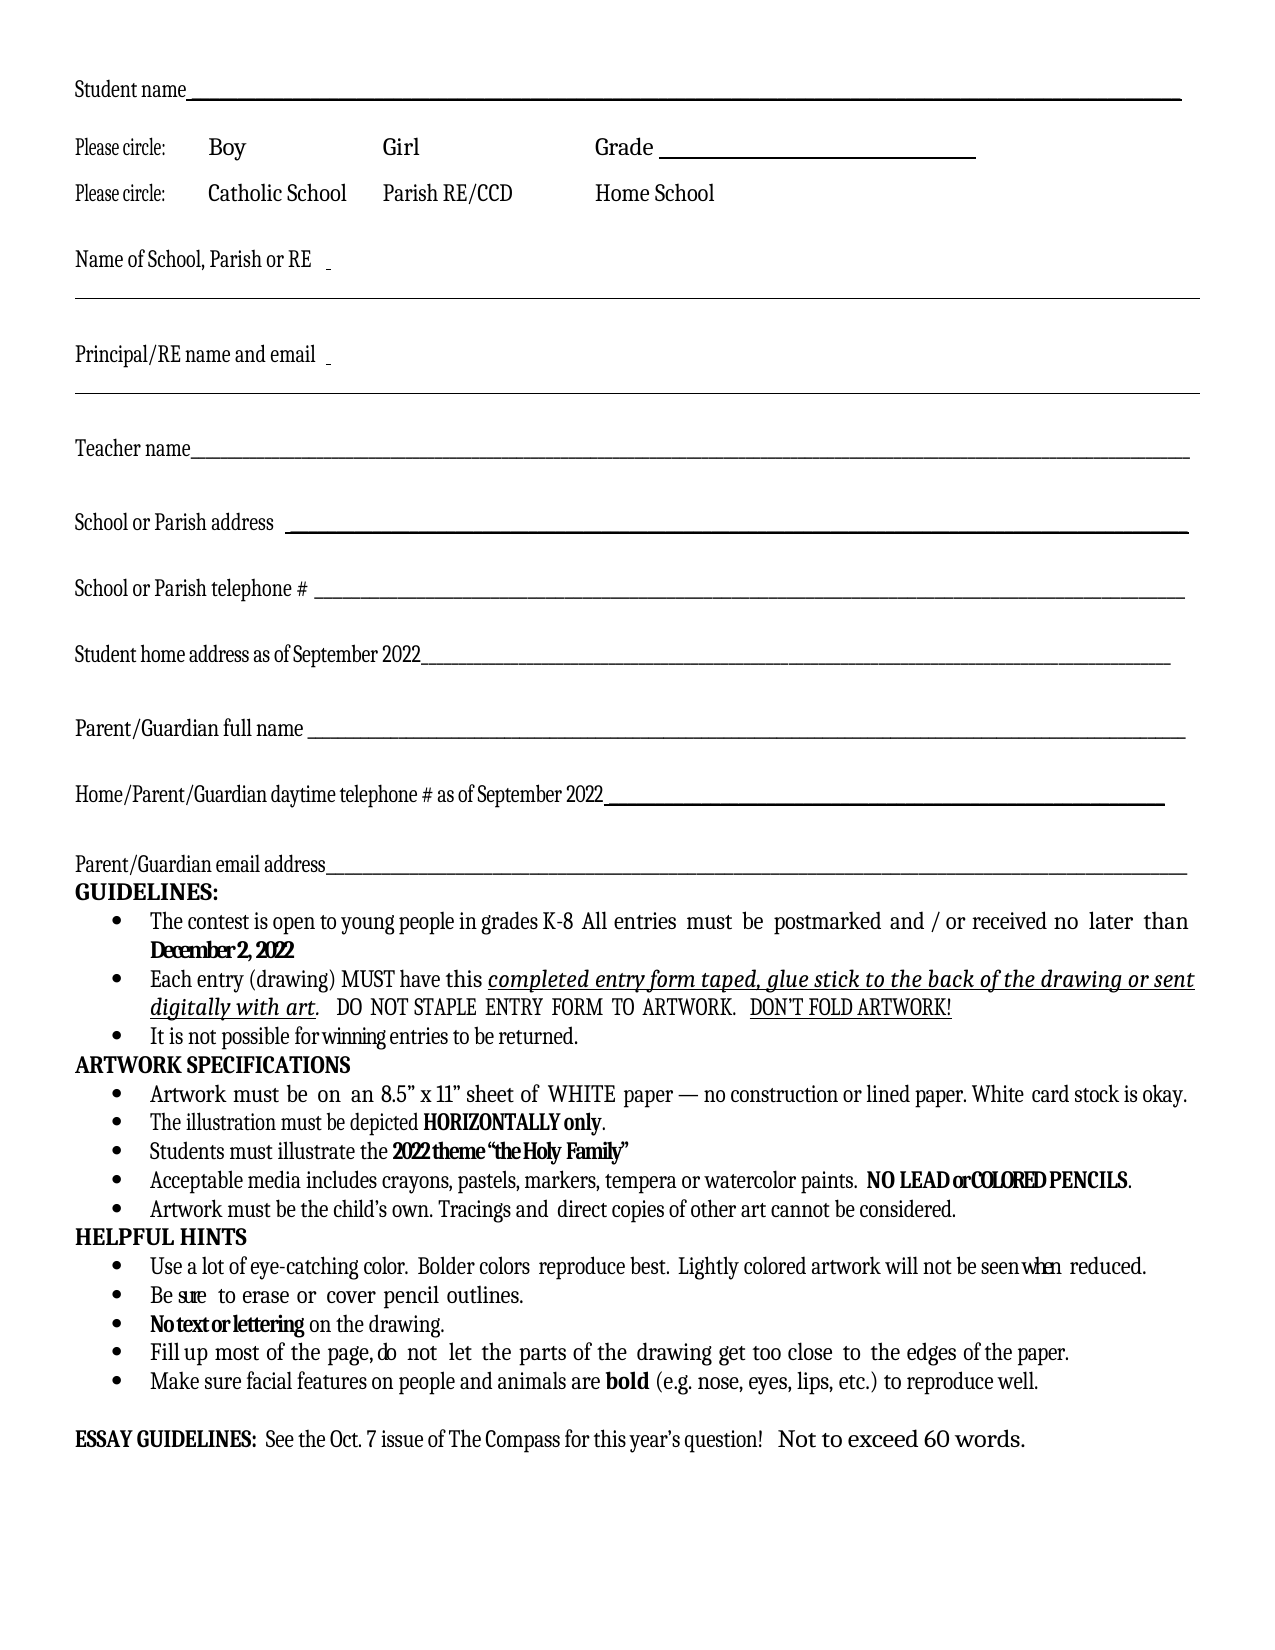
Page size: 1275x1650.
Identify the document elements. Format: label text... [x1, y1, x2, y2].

table_cell Catholic School [208, 166, 383, 208]
text Home/Parent/Guardian daytime telephone # as of September 2022 ____________________________________________________________ [75, 780, 1200, 809]
list It is not possible for winning entries to be returned. [112, 1022, 1200, 1051]
list Acceptable media includes crayons, pastels, markers, tempera or watercolor paints. NO LEAD or COLORED PENCILS. [112, 1166, 1200, 1194]
list Fill up most of the page, do not let the parts of the drawing get too close to the edges of the paper. [112, 1338, 1200, 1367]
list Use a lot of eye-catching color. Bolder colors reproduce best. Lightly colored artwork will not be seen when reduced. [112, 1252, 1200, 1281]
list Be sure to erase or cover pencil outlines. [112, 1281, 1200, 1309]
list No text or lettering on the drawing. [112, 1309, 1200, 1338]
text ESSAY GUIDELINES: See the Oct. 7 issue of The Compass for this year’s question! Not to exceed 60 words. [75, 1424, 1200, 1453]
table_cell Parish RE/CCD [383, 166, 595, 208]
text Name of School, Parish or RE [75, 244, 1200, 298]
text Parent/Guardian email address_____________________________________________________________________________________________ [75, 849, 1200, 878]
table_cell Please circle: [75, 166, 208, 208]
table_header Boy [208, 125, 383, 166]
text Parent/Guardian full name ____________________________________________________________________________________________________________________ [75, 714, 1200, 742]
text ARTWORK SPECIFICATIONS [75, 1051, 1200, 1079]
list The illustration must be depicted HORIZONTALLY only. [112, 1108, 1200, 1137]
text Student home address as of September 2022____________________________________________________________________________________________________ [75, 640, 1200, 669]
text Principal/RE name and email [75, 339, 1200, 393]
table_header Girl [383, 125, 595, 166]
list Make sure facial features on people and animals are bold (e.g. nose, eyes, lips, etc.) to reproduce well. [112, 1367, 1200, 1396]
list Students must illustrate the 2022 theme “the Holy Family” [112, 1137, 1200, 1166]
list Each entry (drawing) MUST have this completed entry form taped, glue stick to the back of the drawing or sent digitally with art. DO NOT STAPLE ENTRY FORM TO ARTWORK. DON’T FOLD ARTWORK! [112, 964, 1200, 1022]
list Artwork must be the child’s own. Tracings and direct copies of other art cannot be considered. [112, 1194, 1200, 1223]
table_cell Home School [595, 166, 982, 208]
text GUIDELINES: [75, 878, 1200, 907]
text School or Parish address __________________________________________________________________________________________________ [75, 508, 1200, 537]
text Student name ____________________________________________________________________________________________________________ [75, 75, 1200, 104]
list Artwork must be on an 8.5” x 11” sheet of WHITE paper — no construction or lined paper. White card stock is okay. [112, 1079, 1200, 1108]
table_header Grade [595, 125, 982, 166]
table_header Please circle: [75, 125, 208, 166]
list The contest is open to young people in grades K-8 All entries must be postmarked and / or received no later than December 2 , 2022 [112, 907, 1200, 964]
text School or Parish telephone # ______________________________________________________________________________________________ [75, 574, 1200, 603]
text Teacher name_______________________________________________________________________________________________________________________________________ [75, 434, 1200, 463]
text HELPFUL HINTS [75, 1223, 1200, 1252]
